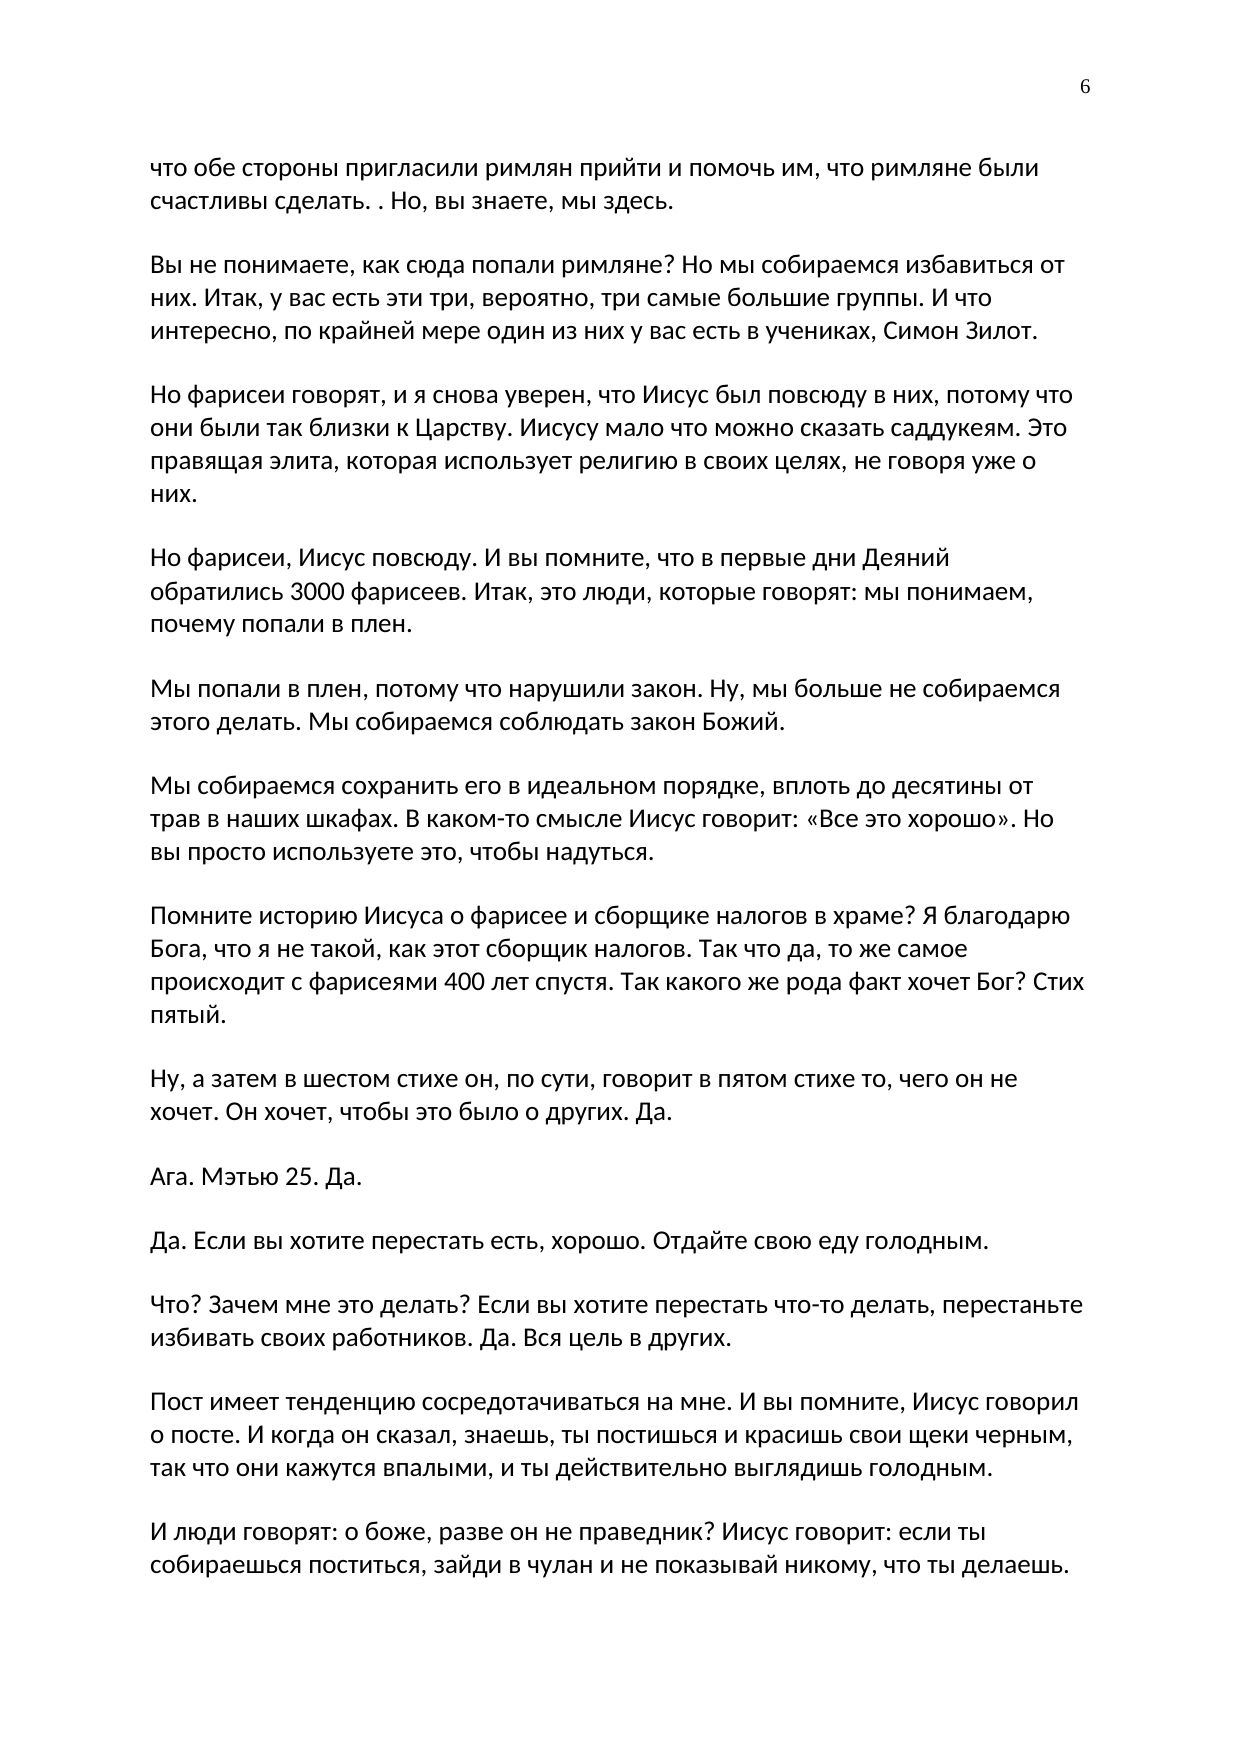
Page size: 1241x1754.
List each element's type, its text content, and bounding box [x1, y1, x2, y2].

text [150, 150, 1090, 216]
text Но фарисеи, Иисус повсюду. И вы помните, что в первые дни Деяний обратились 3000 фарисеев. Итак, это люди, которые говорят: мы понимаем, почему попали в плен. [150, 541, 1090, 640]
text Помните историю Иисуса о фарисее и сборщике налогов в храме? Я благодарю Бога, что я не такой, как этот сборщик налогов. Так что да, то же самое происходит с фарисеями 400 лет спустя. Так какого же рода факт хочет Бог? Стих пятый. [150, 898, 1090, 1030]
text Мы собираемся сохранить его в идеальном порядке, вплоть до десятины от трав в наших шкафах. В каком-то смысле Иисус говорит: «Все это хорошо». Но вы просто используете это, чтобы надуться. [150, 768, 1090, 867]
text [150, 1514, 1090, 1580]
text Пост имеет тенденцию сосредотачиваться на мне. И вы помните, Иисус говорил о посте. И когда он сказал, знаешь, ты постишься и красишь свои щеки черным, так что они кажутся впалыми, и ты действительно выглядишь голодным. [150, 1384, 1090, 1483]
text Мы попали в плен, потому что нарушили закон. Ну, мы больше не собираемся этого делать. Мы собираемся соблюдать закон Божий. [150, 671, 1090, 737]
text Ага. Мэтью 25. Да. [150, 1159, 1090, 1192]
text Но фарисеи говорят, и я снова уверен, что Иисус был повсюду в них, потому что они были так близки к Царству. Иисусу мало что можно сказать саддукеям. Это правящая элита, которая использует религию в своих целях, не говоря уже о них. [150, 377, 1090, 509]
text Ну, а затем в шестом стихе он, по сути, говорит в пятом стихе то, чего он не хочет. Он хочет, чтобы это было о других. Да. [150, 1061, 1090, 1127]
text Вы не понимаете, как сюда попали римляне? Но мы собираемся избавиться от них. Итак, у вас есть эти три, вероятно, три самые большие группы. И что интересно, по крайней мере один из них у вас есть в учениках, Симон Зилот. [150, 247, 1090, 346]
text Да. Если вы хотите перестать есть, хорошо. Отдайте свою еду голодным. [150, 1223, 1090, 1256]
text Что? Зачем мне это делать? Если вы хотите перестать что-то делать, перестаньте избивать своих работников. Да. Вся цель в других. [150, 1287, 1090, 1353]
